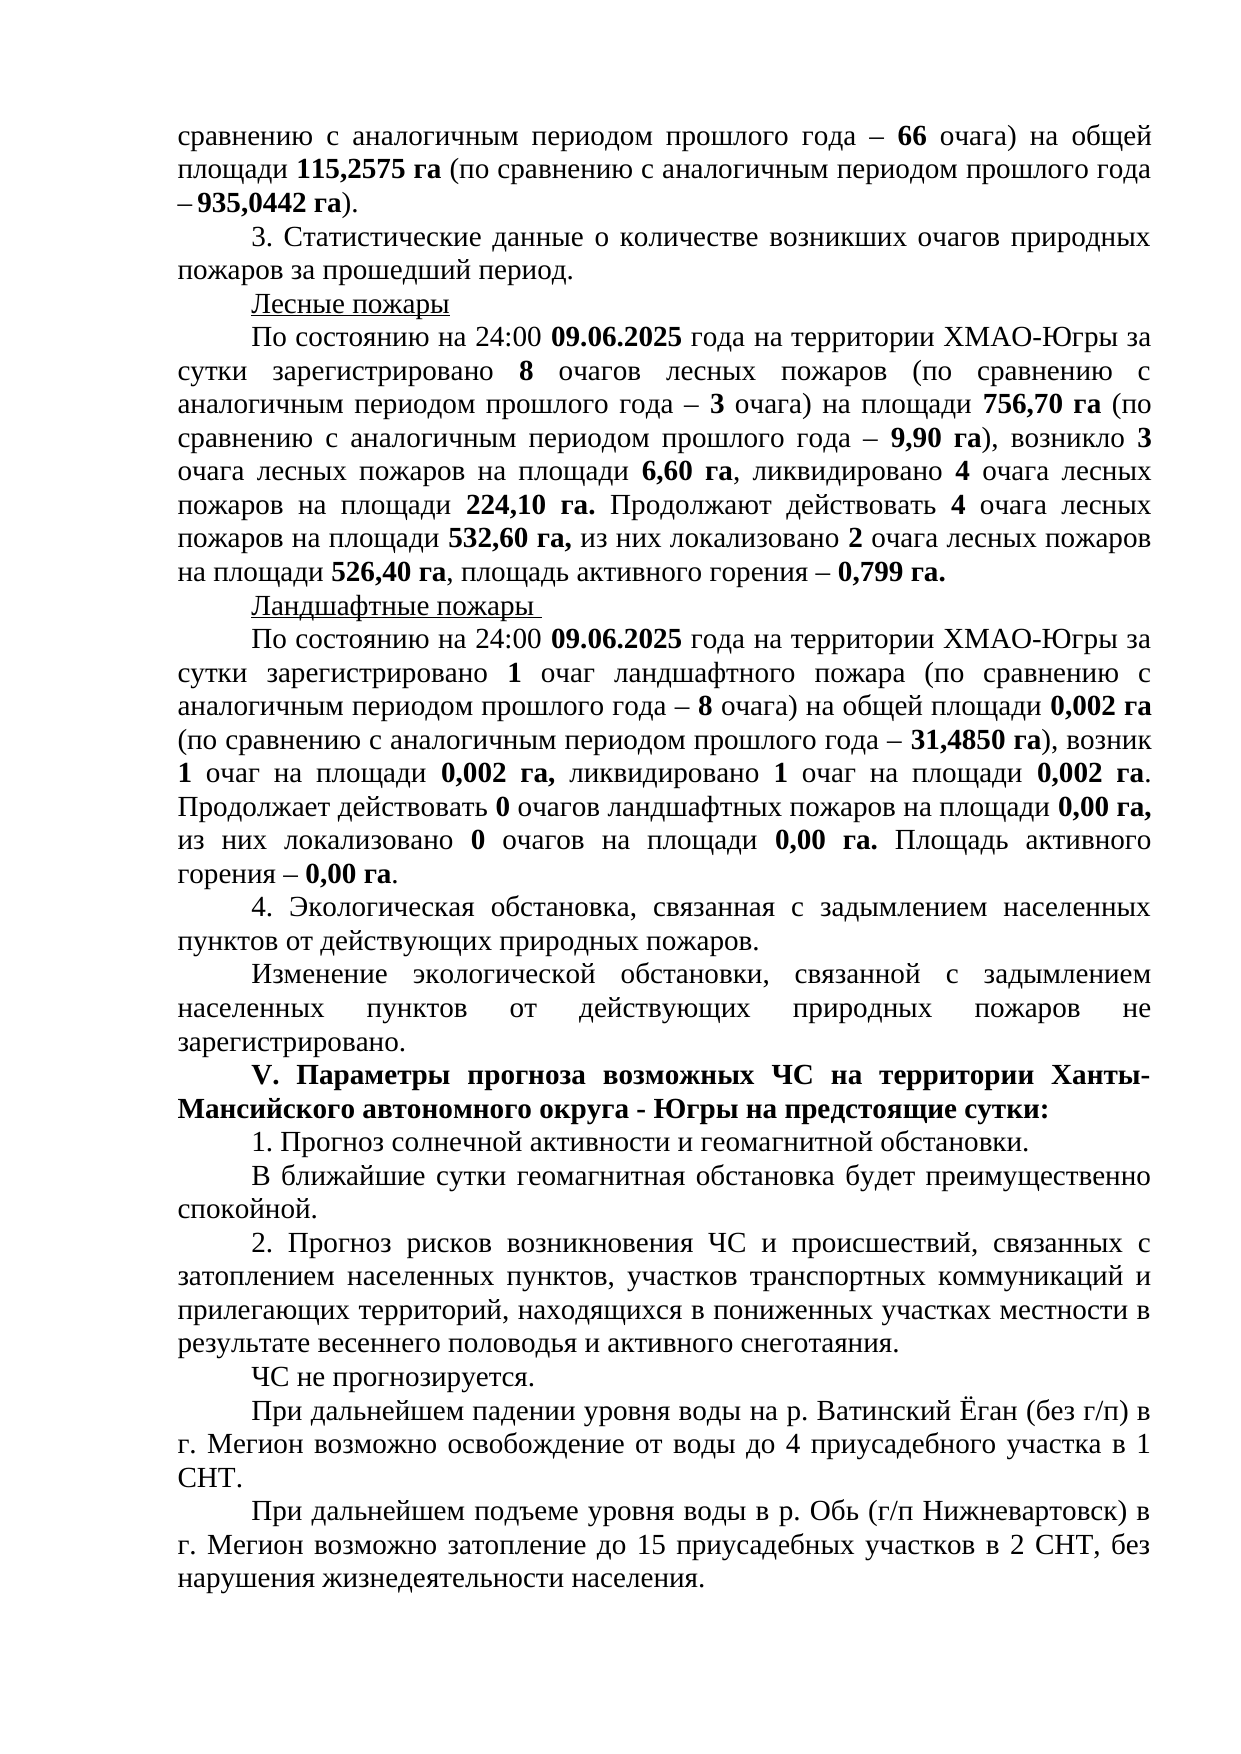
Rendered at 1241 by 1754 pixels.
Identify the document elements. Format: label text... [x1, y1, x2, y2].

text По состоянию на 24:00 09.06.2025 года на территории ХМАО-Югры за сутки зарегистрировано 1 очаг ландшафтного пожара (по сравнению с аналогичным периодом прошлого года – 8 очага) на общей площади 0,002 га (по сравнению с аналогичным периодом прошлого года – 31,4850 га), возник 1 очаг на площади 0,002 га, ликвидировано 1 очаг на площади 0,002 га. Продолжает действовать 0 очагов ландшафтных пожаров на площади 0,00 га, из них локализовано 0 очагов на площади 0,00 га. Площадь активного горения – 0,00 га. [177, 621, 1152, 889]
list В ближайшие сутки геомагнитная обстановка будет преимущественно спокойной. [177, 1158, 1152, 1225]
list 1. Прогноз солнечной активности и геомагнитной обстановки. [177, 1124, 1152, 1158]
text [177, 118, 1152, 219]
text 4. Экологическая обстановка, связанная с задымлением населенных пунктов от действующих природных пожаров. [177, 889, 1152, 957]
text При дальнейшем подъеме уровня воды в р. Обь (г/п Нижневартовск) в г. Мегион возможно затопление до 15 приусадебных участков в 2 СНТ, без нарушения жизнедеятельности населения. [177, 1493, 1152, 1594]
text V. Параметры прогноза возможных ЧС на территории Ханты-Мансийского автономного округа - Югры на предстоящие сутки: [177, 1057, 1152, 1124]
text Лесные пожары [177, 286, 1152, 319]
text Изменение экологической обстановки, связанной с задымлением населенных пунктов от действующих природных пожаров не зарегистрировано. [177, 957, 1152, 1057]
text Ландшафтные пожары [177, 588, 1152, 621]
list 2. Прогноз рисков возникновения ЧС и происшествий, связанных с затоплением населенных пунктов, участков транспортных коммуникаций и прилегающих территорий, находящихся в пониженных участках местности в результате весеннего половодья и активного снеготаяния. [177, 1225, 1152, 1359]
text По состоянию на 24:00 09.06.2025 года на территории ХМАО-Югры за сутки зарегистрировано 8 очагов лесных пожаров (по сравнению с аналогичным периодом прошлого года – 3 очага) на площади 756,70 га (по сравнению с аналогичным периодом прошлого года – 9,90 га), возникло 3 очага лесных пожаров на площади 6,60 га, ликвидировано 4 очага лесных пожаров на площади 224,10 га. Продолжают действовать 4 очага лесных пожаров на площади 532,60 га, из них локализовано 2 очага лесных пожаров на площади 526,40 га, площадь активного горения – 0,799 га. [177, 319, 1152, 588]
text При дальнейшем падении уровня воды на р. Ватинский Ёган (без г/п) в г. Мегион возможно освобождение от воды до 4 приусадебного участка в 1 СНТ. [177, 1393, 1152, 1493]
text ЧС не прогнозируется. [177, 1359, 1152, 1393]
text 3. Статистические данные о количестве возникших очагов природных пожаров за прошедший период. [177, 219, 1152, 286]
